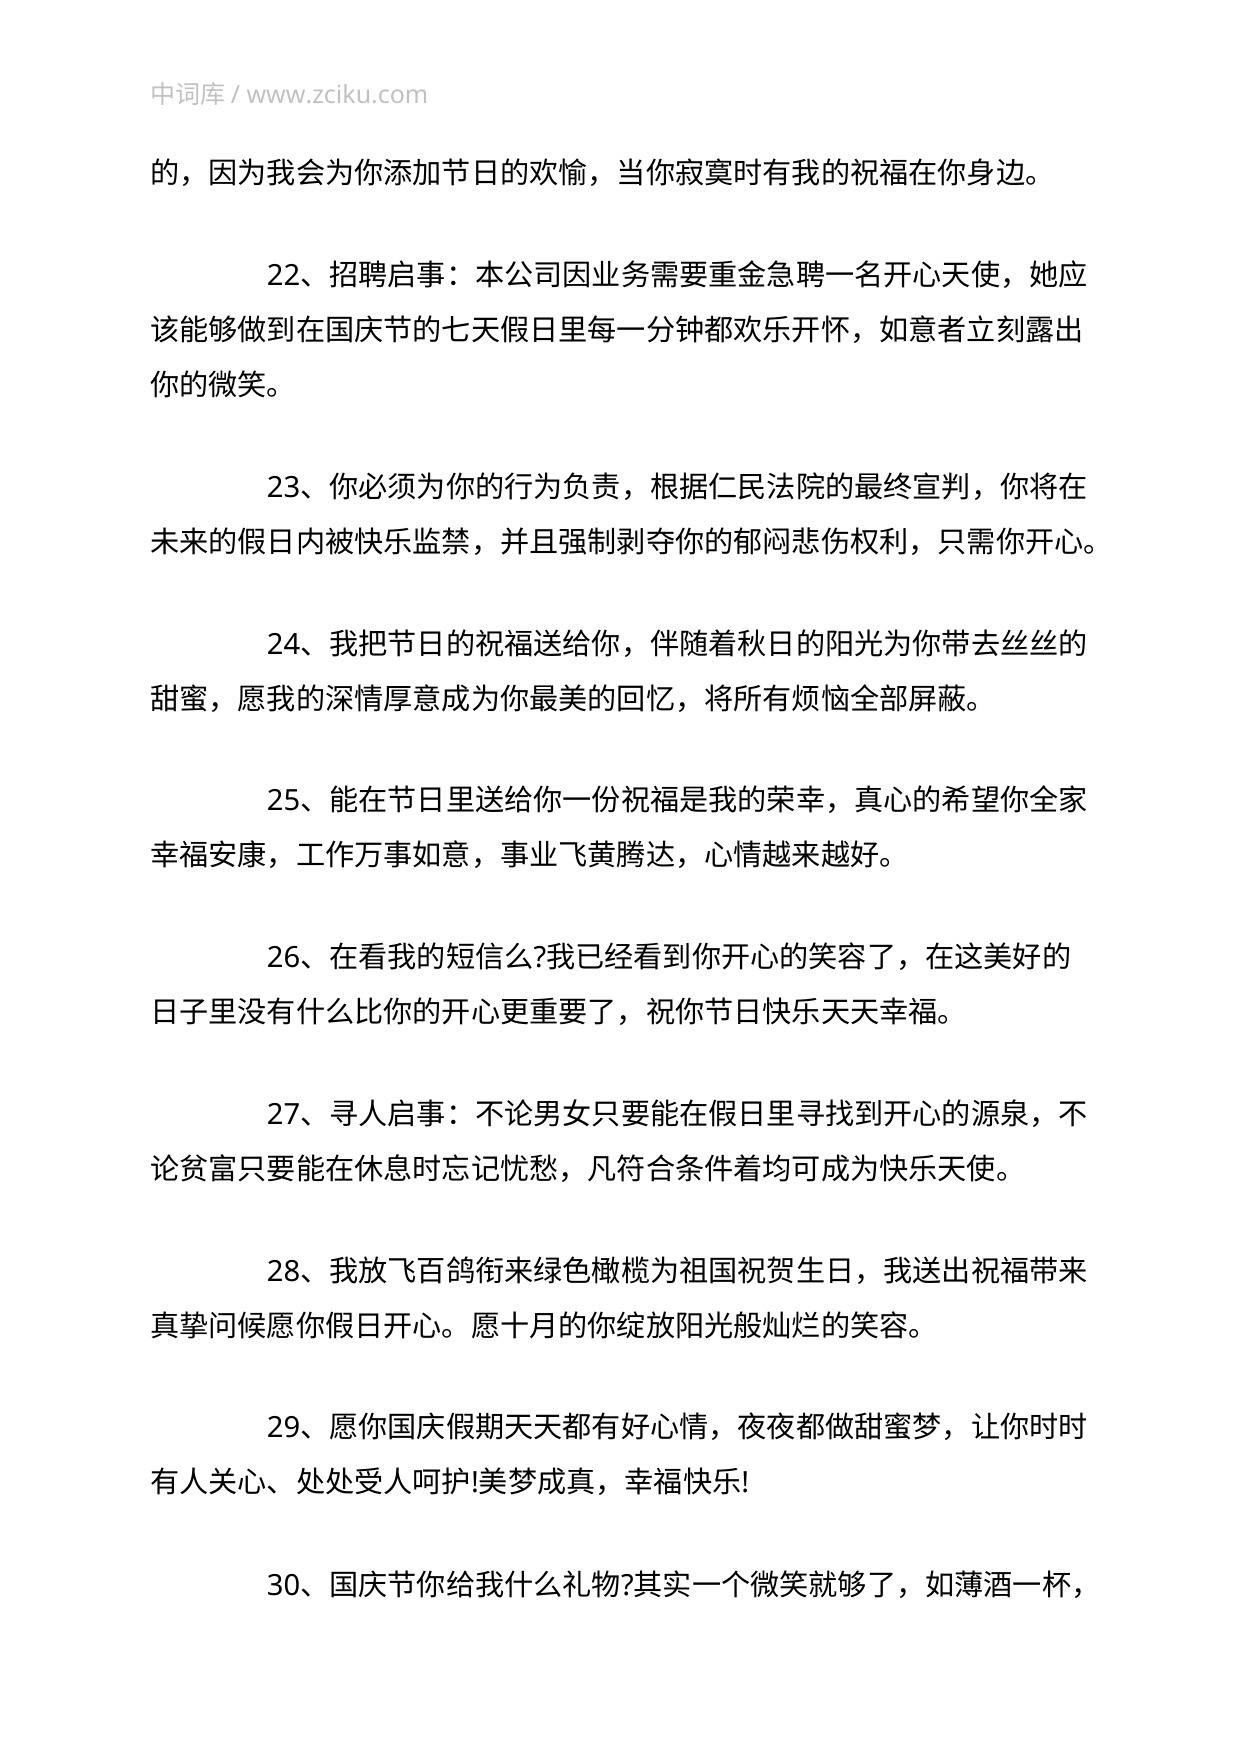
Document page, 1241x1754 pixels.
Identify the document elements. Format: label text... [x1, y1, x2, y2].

text 23、你必须为你的行为负责，根据仁民法院的最终宣判，你将在未来的假日内被快乐监禁，并且强制剥夺你的郁闷悲伤权利，只需你开心。 [150, 463, 1090, 561]
text 24、我把节日的祝福送给你，伴随着秋日的阳光为你带去丝丝的甜蜜，愿我的深情厚意成为你最美的回忆，将所有烦恼全部屏蔽。 [150, 620, 1090, 717]
text 26、在看我的短信么?我已经看到你开心的笑容了，在这美好的日子里没有什么比你的开心更重要了，祝你节日快乐天天幸福。 [150, 934, 1090, 1031]
text 27、寻人启事：不论男女只要能在假日里寻找到开心的源泉，不论贫富只要能在休息时忘记忧愁，凡符合条件着均可成为快乐天使。 [150, 1091, 1090, 1188]
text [150, 150, 1090, 192]
text 28、我放飞百鸽衔来绿色橄榄为祖国祝贺生日，我送出祝福带来真挚问候愿你假日开心。愿十月的你绽放阳光般灿烂的笑容。 [150, 1247, 1090, 1344]
text 25、能在节日里送给你一份祝福是我的荣幸，真心的希望你全家幸福安康，工作万事如意，事业飞黄腾达，心情越来越好。 [150, 777, 1090, 874]
text 29、愿你国庆假期天天都有好心情，夜夜都做甜蜜梦，让你时时有人关心、处处受人呵护!美梦成真，幸福快乐! [150, 1404, 1090, 1501]
text 22、招聘启事：本公司因业务需要重金急聘一名开心天使，她应该能够做到在国庆节的七天假日里每一分钟都欢乐开怀，如意者立刻露出你的微笑。 [150, 252, 1090, 404]
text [150, 1561, 1090, 1603]
